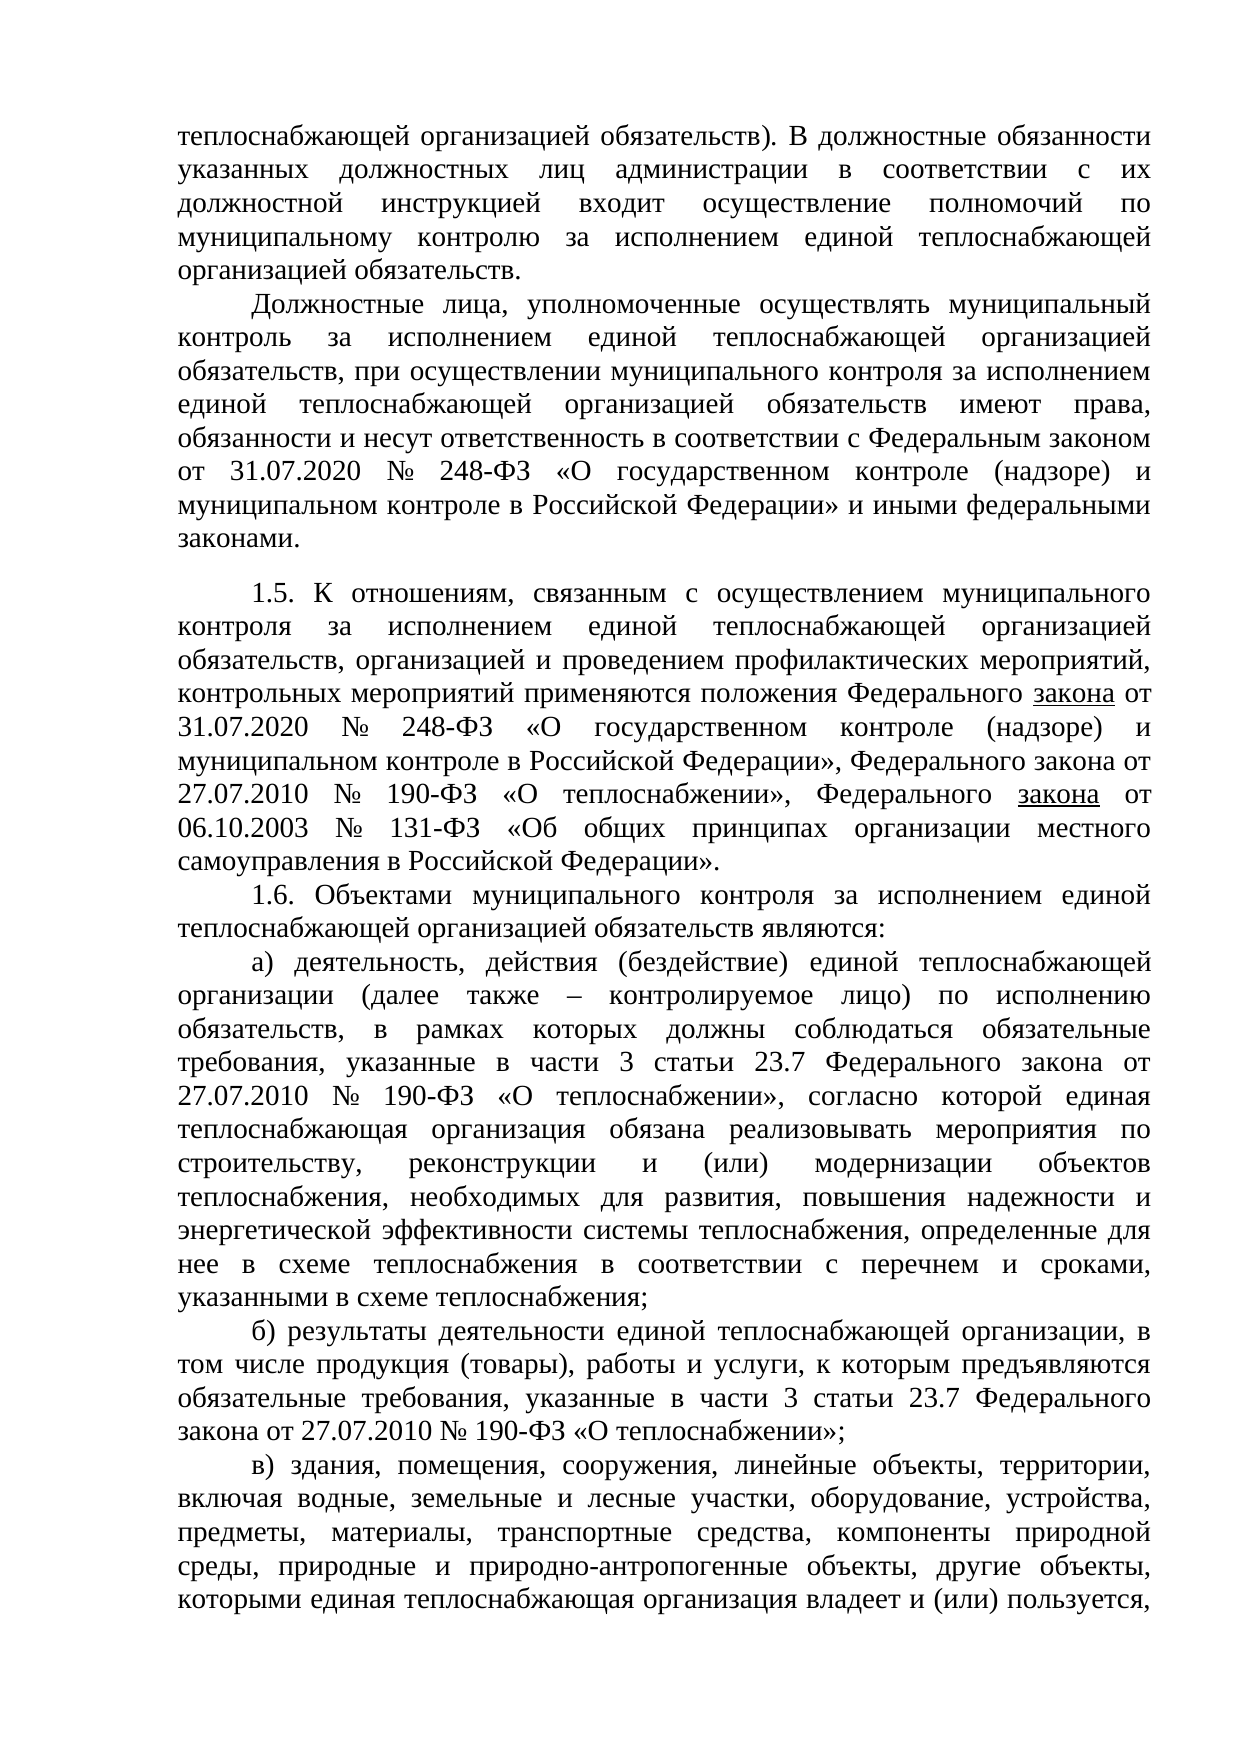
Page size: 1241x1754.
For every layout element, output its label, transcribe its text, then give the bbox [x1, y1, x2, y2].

text Должностные лица, уполномоченные осуществлять муниципальный контроль за исполнением единой теплоснабжающей организацией обязательств, при осуществлении муниципального контроля за исполнением единой теплоснабжающей организацией обязательств имеют права, обязанности и несут ответственность в соответствии с Федеральным законом от 31.07.2020 № 248-ФЗ «О государственном контроле (надзоре) и муниципальном контроле в Российской Федерации» и иными федеральными законами. [177, 286, 1152, 554]
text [177, 1447, 1152, 1615]
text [177, 118, 1152, 286]
text 1.6. Объектами муниципального контроля за исполнением единой теплоснабжающей организацией обязательств являются: [177, 877, 1152, 944]
text 1.5. К отношениям, связанным с осуществлением муниципального контроля за исполнением единой теплоснабжающей организацией обязательств, организацией и проведением профилактических мероприятий, контрольных мероприятий применяются положения Федерального закона от 31.07.2020 № 248-ФЗ «О государственном контроле (надзоре) и муниципальном контроле в Российской Федерации», Федерального закона от 27.07.2010 № 190-ФЗ «О теплоснабжении», Федерального закона от 06.10.2003 № 131-ФЗ «Об общих принципах организации местного самоуправления в Российской Федерации». [177, 575, 1152, 877]
text а) деятельность, действия (бездействие) единой теплоснабжающей организации (далее также – контролируемое лицо) по исполнению обязательств, в рамках которых должны соблюдаться обязательные требования, указанные в части 3 статьи 23.7 Федерального закона от 27.07.2010 № 190-ФЗ «О теплоснабжении», согласно которой единая теплоснабжающая организация обязана реализовывать мероприятия по строительству, реконструкции и (или) модернизации объектов теплоснабжения, необходимых для развития, повышения надежности и энергетической эффективности системы теплоснабжения, определенные для нее в схеме теплоснабжения в соответствии с перечнем и сроками, указанными в схеме теплоснабжения; [177, 944, 1152, 1313]
text б) результаты деятельности единой теплоснабжающей организации, в том числе продукция (товары), работы и услуги, к которым предъявляются обязательные требования, указанные в части 3 статьи 23.7 Федерального закона от 27.07.2010 № 190-ФЗ «О теплоснабжении»; [177, 1313, 1152, 1447]
